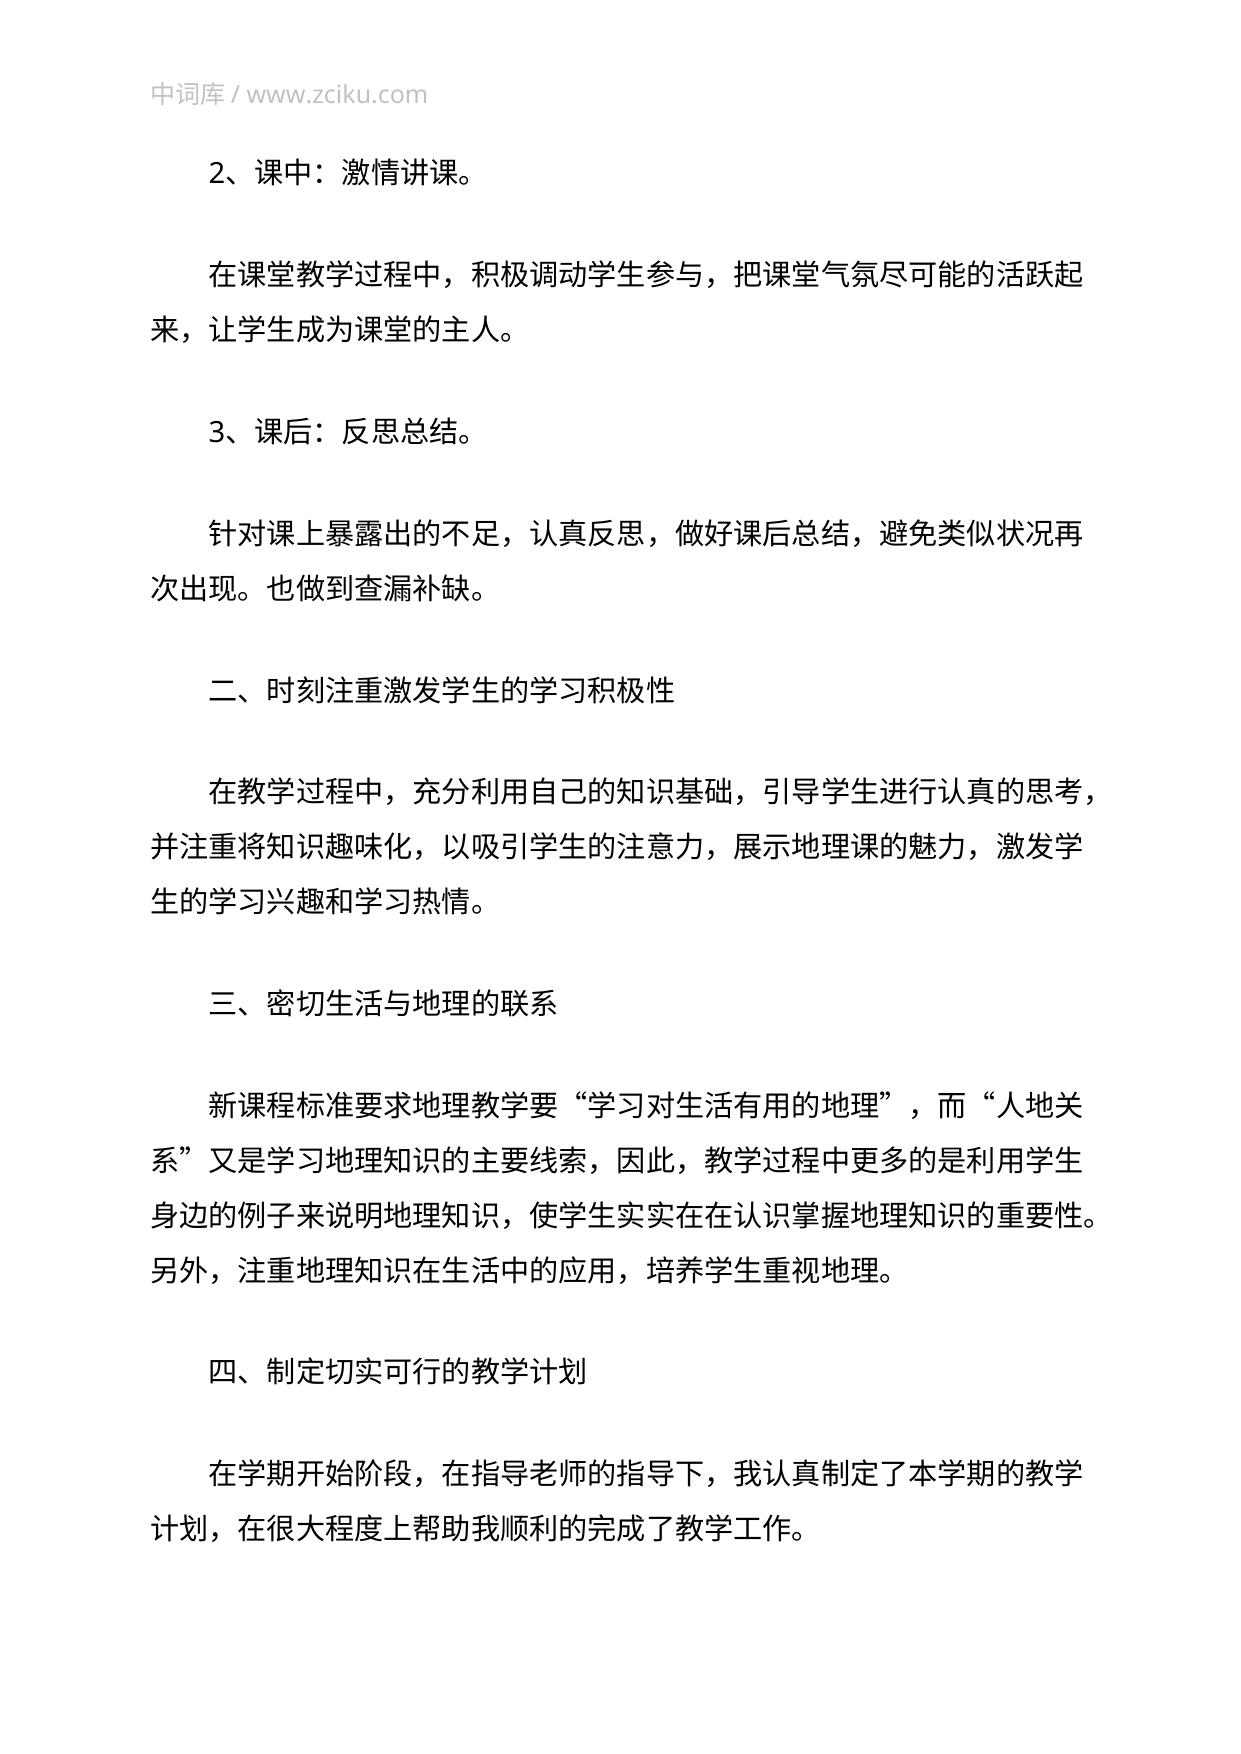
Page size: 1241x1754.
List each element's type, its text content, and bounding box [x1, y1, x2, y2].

text 二、时刻注重激发学生的学习积极性 [150, 667, 1090, 709]
text 三、密切生活与地理的联系 [150, 981, 1090, 1023]
text 针对课上暴露出的不足，认真反思，做好课后总结，避免类似状况再次出现。也做到查漏补缺。 [150, 511, 1090, 608]
text 2、课中：激情讲课。 [150, 150, 1090, 192]
text 四、制定切实可行的教学计划 [150, 1349, 1090, 1391]
text 在教学过程中，充分利用自己的知识基础，引导学生进行认真的思考，并注重将知识趣味化，以吸引学生的注意力，展示地理课的魅力，激发学生的学习兴趣和学习热情。 [150, 769, 1090, 921]
text 3、课后：反思总结。 [150, 409, 1090, 451]
text 在学期开始阶段，在指导老师的指导下，我认真制定了本学期的教学计划，在很大程度上帮助我顺利的完成了教学工作。 [150, 1451, 1090, 1548]
text 新课程标准要求地理教学要“学习对生活有用的地理”，而“人地关系”又是学习地理知识的主要线索，因此，教学过程中更多的是利用学生身边的例子来说明地理知识，使学生实实在在认识掌握地理知识的重要性。另外，注重地理知识在生活中的应用，培养学生重视地理。 [150, 1082, 1090, 1289]
text 在课堂教学过程中，积极调动学生参与，把课堂气氛尽可能的活跃起来，让学生成为课堂的主人。 [150, 252, 1090, 349]
